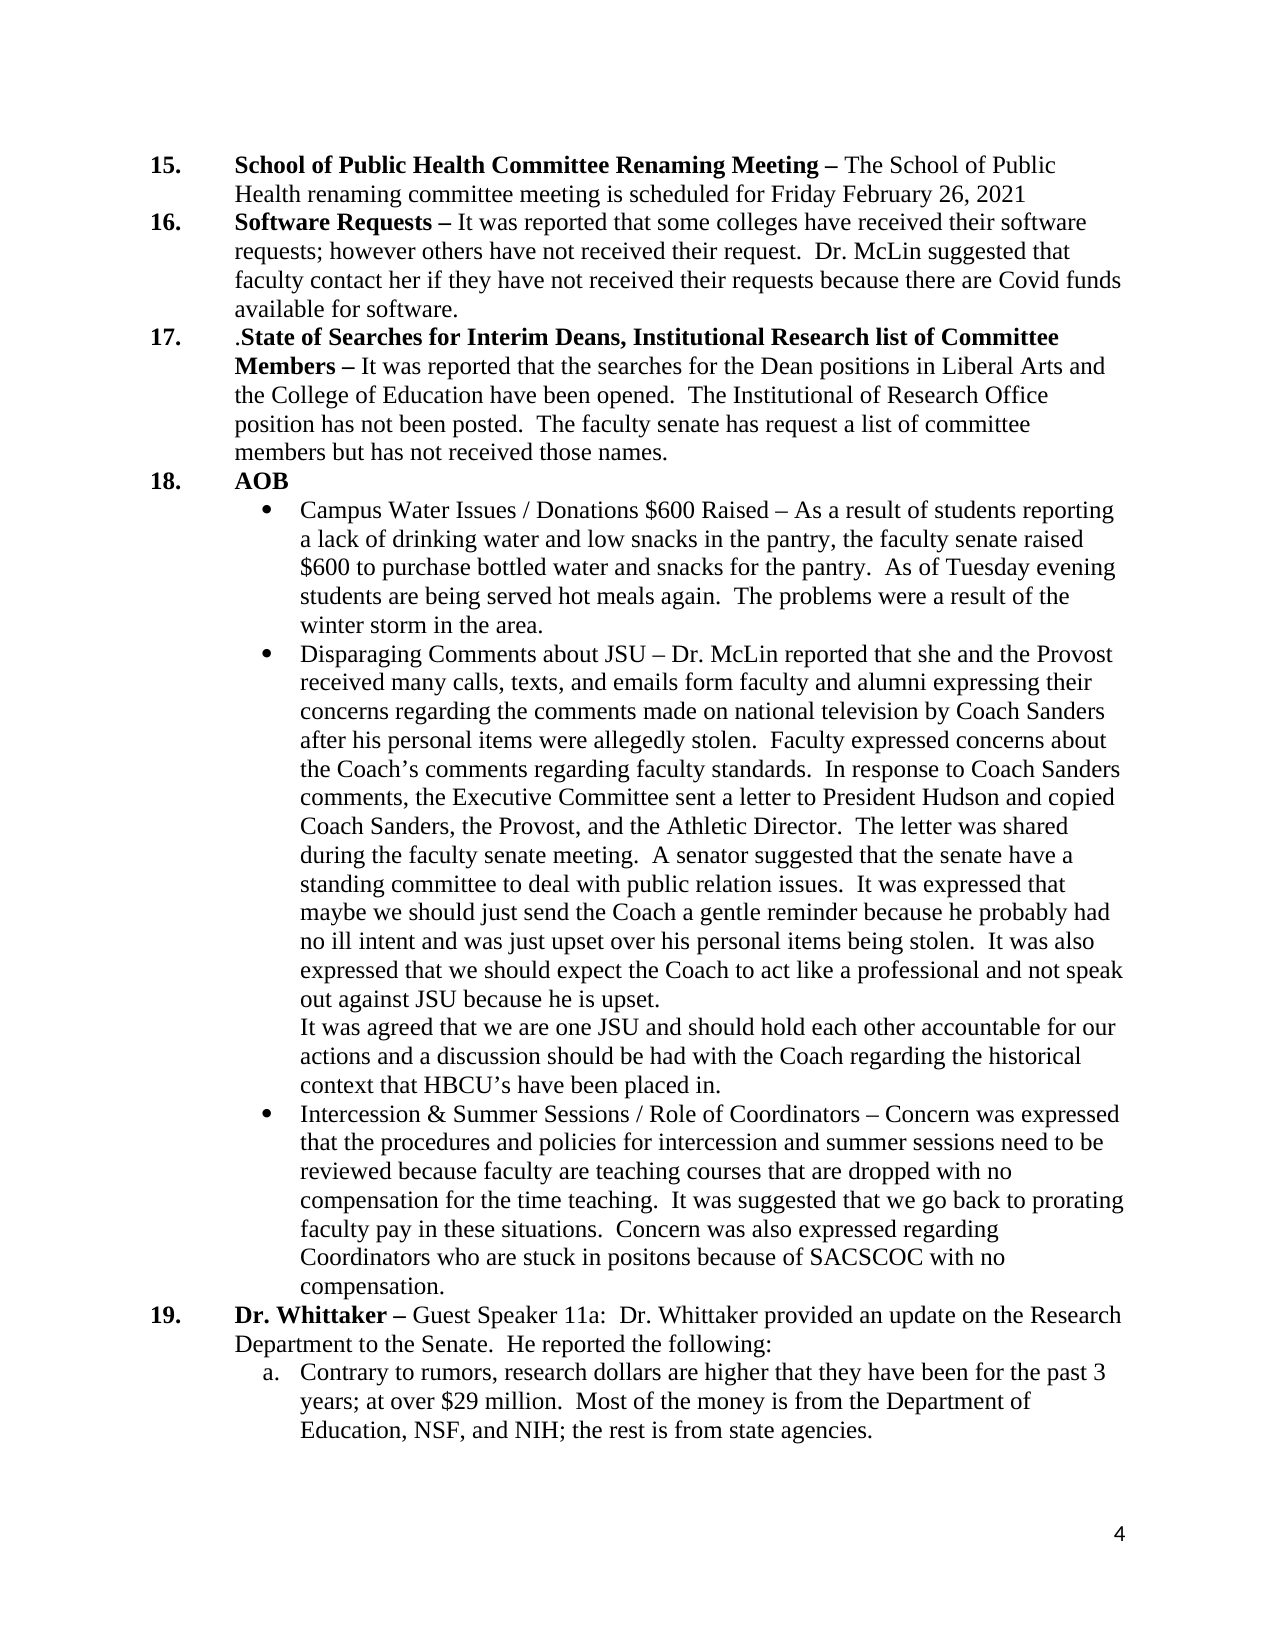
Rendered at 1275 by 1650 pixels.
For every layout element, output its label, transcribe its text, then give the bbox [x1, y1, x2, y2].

list Software Requests – It was reported that some colleges have received their software requests; however others have not received their request. Dr. McLin suggested that faculty contact her if they have not received their requests because there are Covid funds available for software. [150, 207, 1125, 322]
list AOB [150, 466, 1125, 495]
list Dr. Whittaker – Guest Speaker 11a: Dr. Whittaker provided an update on the Research Department to the Senate. He reported the following: [150, 1300, 1125, 1357]
list It was agreed that we are one JSU and should hold each other accountable for our actions and a discussion should be had with the Coach regarding the historical context that HBCU’s have been placed in. [300, 1012, 1125, 1099]
list .State of Searches for Interim Deans, Institutional Research list of Committee Members – It was reported that the searches for the Dean positions in Liberal Arts and the College of Education have been opened. The Institutional of Research Office position has not been posted. The faculty senate has request a list of committee members but has not received those names. [150, 322, 1125, 466]
list Intercession & Summer Sessions / Role of Coordinators – Concern was expressed that the procedures and policies for intercession and summer sessions need to be reviewed because faculty are teaching courses that are dropped with no compensation for the time teaching. It was suggested that we go back to prorating faculty pay in these situations. Concern was also expressed regarding Coordinators who are stuck in positons because of SACSCOC with no compensation. [262, 1099, 1125, 1300]
list Campus Water Issues / Donations $600 Raised – As a result of students reporting a lack of drinking water and low snacks in the pantry, the faculty senate raised $600 to purchase bottled water and snacks for the pantry. As of Tuesday evening students are being served hot meals again. The problems were a result of the winter storm in the area. [262, 495, 1125, 639]
list School of Public Health Committee Renaming Meeting – The School of Public Health renaming committee meeting is scheduled for Friday February 26, 2021 [150, 150, 1125, 207]
list Disparaging Comments about JSU – Dr. McLin reported that she and the Provost received many calls, texts, and emails form faculty and alumni expressing their concerns regarding the comments made on national television by Coach Sanders after his personal items were allegedly stolen. Faculty expressed concerns about the Coach’s comments regarding faculty standards. In response to Coach Sanders comments, the Executive Committee sent a letter to President Hudson and copied Coach Sanders, the Provost, and the Athletic Director. The letter was shared during the faculty senate meeting. A senator suggested that the senate have a standing committee to deal with public relation issues. It was expressed that maybe we should just send the Coach a gentle reminder because he probably had no ill intent and was just upset over his personal items being stolen. It was also expressed that we should expect the Coach to act like a professional and not speak out against JSU because he is upset. [262, 639, 1125, 1012]
list Contrary to rumors, research dollars are higher that they have been for the past 3 years; at over $29 million. Most of the money is from the Department of Education, NSF, and NIH; the rest is from state agencies. [262, 1357, 1125, 1444]
